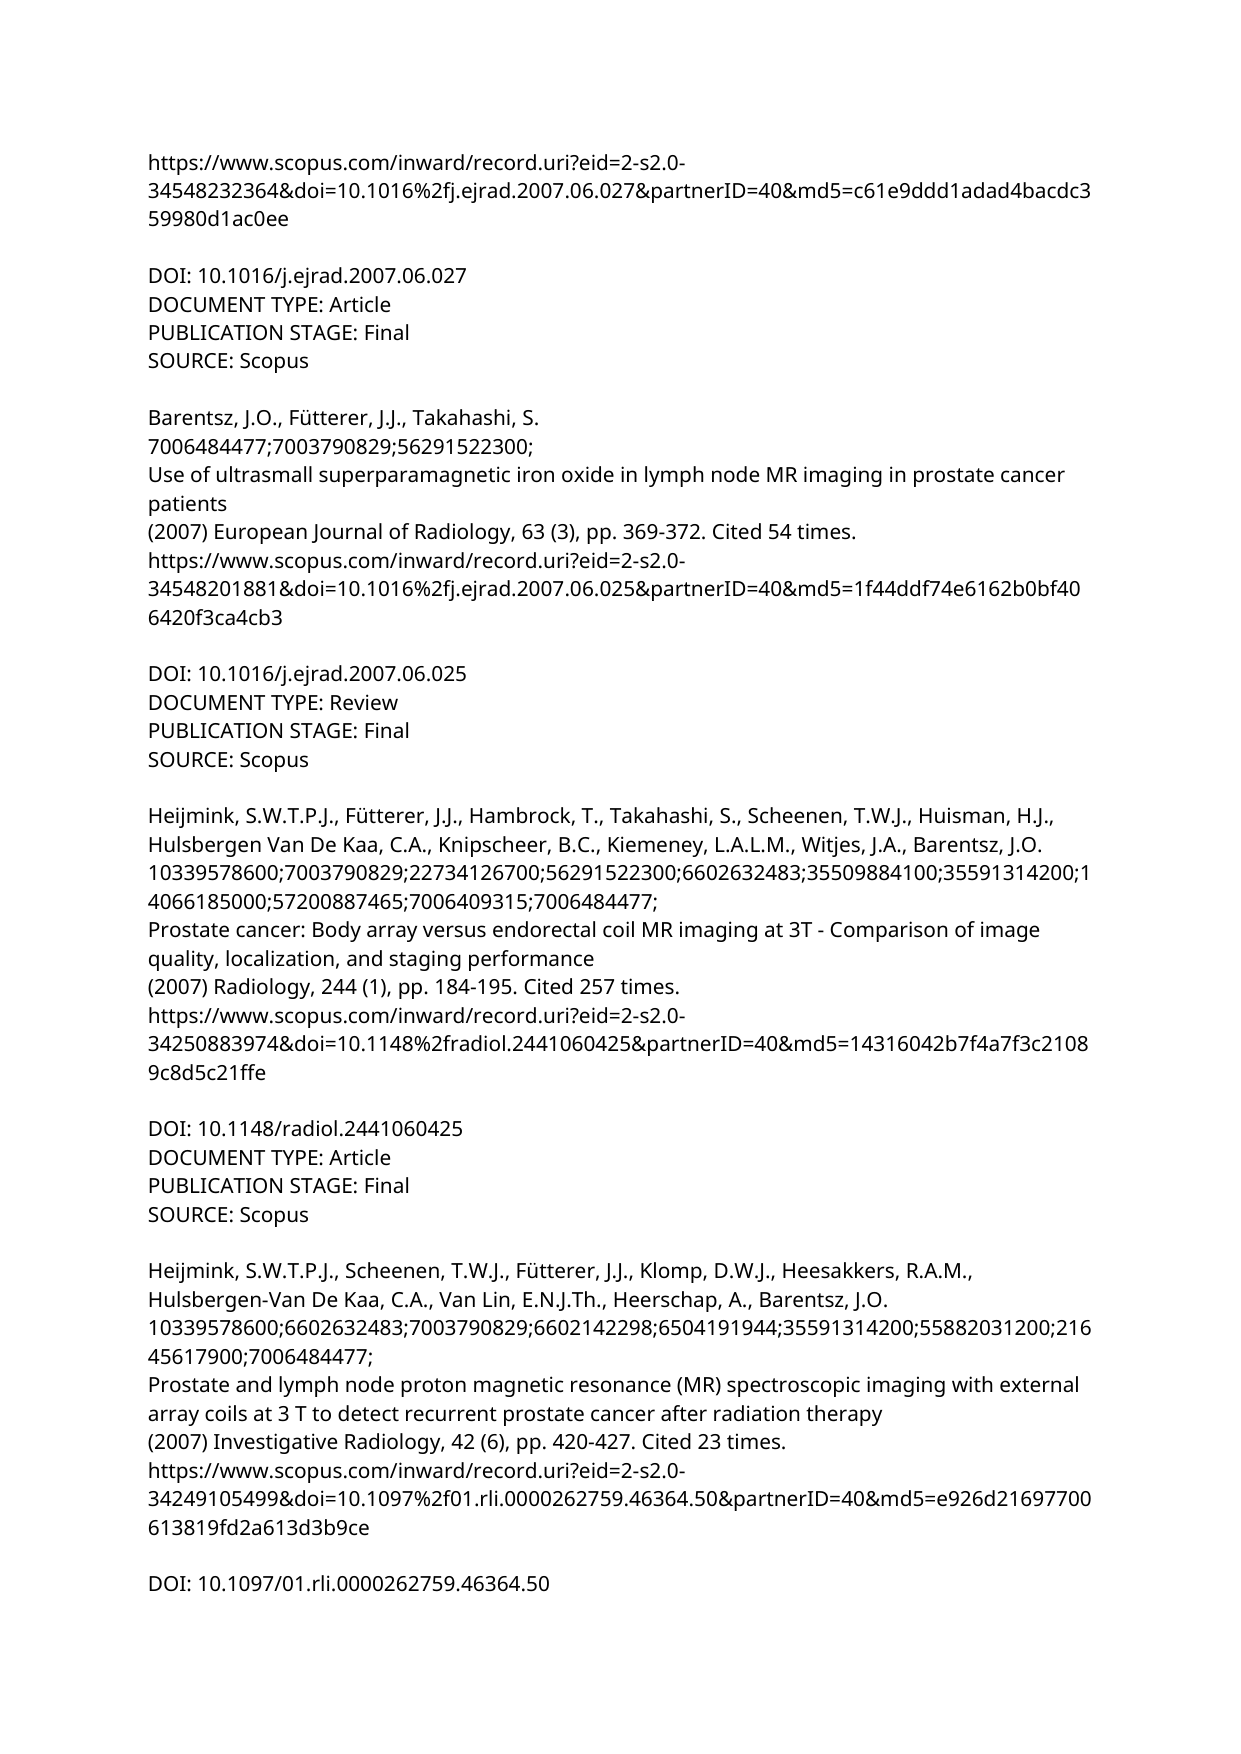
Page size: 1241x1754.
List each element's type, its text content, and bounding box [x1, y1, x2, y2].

text https://www.scopus.com/inward/record.uri?eid=2-s2.0-34249105499&doi=10.1097%2f01.rli.0000262759.46364.50&partnerID=40&md5=e926d21697700613819fd2a613d3b9ce [148, 1456, 1093, 1541]
text 10339578600;7003790829;22734126700;56291522300;6602632483;35509884100;35591314200;14066185000;57200887465;7006409315;7006484477; [148, 858, 1093, 915]
text 7006484477;7003790829;56291522300; [148, 432, 1093, 460]
text https://www.scopus.com/inward/record.uri?eid=2-s2.0-34548232364&doi=10.1016%2fj.ejrad.2007.06.027&partnerID=40&md5=c61e9ddd1adad4bacdc359980d1ac0ee [148, 148, 1093, 233]
text DOCUMENT TYPE: Review [148, 688, 1093, 716]
text 10339578600;6602632483;7003790829;6602142298;6504191944;35591314200;55882031200;21645617900;7006484477; [148, 1313, 1093, 1370]
text Heijmink, S.W.T.P.J., Fütterer, J.J., Hambrock, T., Takahashi, S., Scheenen, T.W.J., Huisman, H.J., Hulsbergen Van De Kaa, C.A., Knipscheer, B.C., Kiemeney, L.A.L.M., Witjes, J.A., Barentsz, J.O. [148, 802, 1093, 858]
text (2007) Investigative Radiology, 42 (6), pp. 420-427. Cited 23 times. [148, 1427, 1093, 1456]
text DOI: 10.1097/01.rli.0000262759.46364.50 [148, 1569, 1093, 1598]
text Prostate and lymph node proton magnetic resonance (MR) spectroscopic imaging with external array coils at 3 T to detect recurrent prostate cancer after radiation therapy [148, 1370, 1093, 1427]
text https://www.scopus.com/inward/record.uri?eid=2-s2.0-34548201881&doi=10.1016%2fj.ejrad.2007.06.025&partnerID=40&md5=1f44ddf74e6162b0bf406420f3ca4cb3 [148, 546, 1093, 631]
text https://www.scopus.com/inward/record.uri?eid=2-s2.0-34250883974&doi=10.1148%2fradiol.2441060425&partnerID=40&md5=14316042b7f4a7f3c21089c8d5c21ffe [148, 1001, 1093, 1086]
text DOI: 10.1016/j.ejrad.2007.06.027 [148, 261, 1093, 290]
text (2007) European Journal of Radiology, 63 (3), pp. 369-372. Cited 54 times. [148, 517, 1093, 546]
text Use of ultrasmall superparamagnetic iron oxide in lymph node MR imaging in prostate cancer patients [148, 460, 1093, 517]
text Heijmink, S.W.T.P.J., Scheenen, T.W.J., Fütterer, J.J., Klomp, D.W.J., Heesakkers, R.A.M., Hulsbergen-Van De Kaa, C.A., Van Lin, E.N.J.Th., Heerschap, A., Barentsz, J.O. [148, 1257, 1093, 1313]
text SOURCE: Scopus [148, 745, 1093, 773]
text DOCUMENT TYPE: Article [148, 1143, 1093, 1171]
text PUBLICATION STAGE: Final [148, 1171, 1093, 1200]
text Barentsz, J.O., Fütterer, J.J., Takahashi, S. [148, 403, 1093, 432]
text DOI: 10.1148/radiol.2441060425 [148, 1114, 1093, 1143]
text SOURCE: Scopus [148, 347, 1093, 375]
text Prostate cancer: Body array versus endorectal coil MR imaging at 3T - Comparison of image quality, localization, and staging performance [148, 915, 1093, 972]
text PUBLICATION STAGE: Final [148, 318, 1093, 347]
text DOI: 10.1016/j.ejrad.2007.06.025 [148, 659, 1093, 688]
text SOURCE: Scopus [148, 1200, 1093, 1228]
text DOCUMENT TYPE: Article [148, 290, 1093, 318]
text (2007) Radiology, 244 (1), pp. 184-195. Cited 257 times. [148, 972, 1093, 1001]
text PUBLICATION STAGE: Final [148, 716, 1093, 745]
